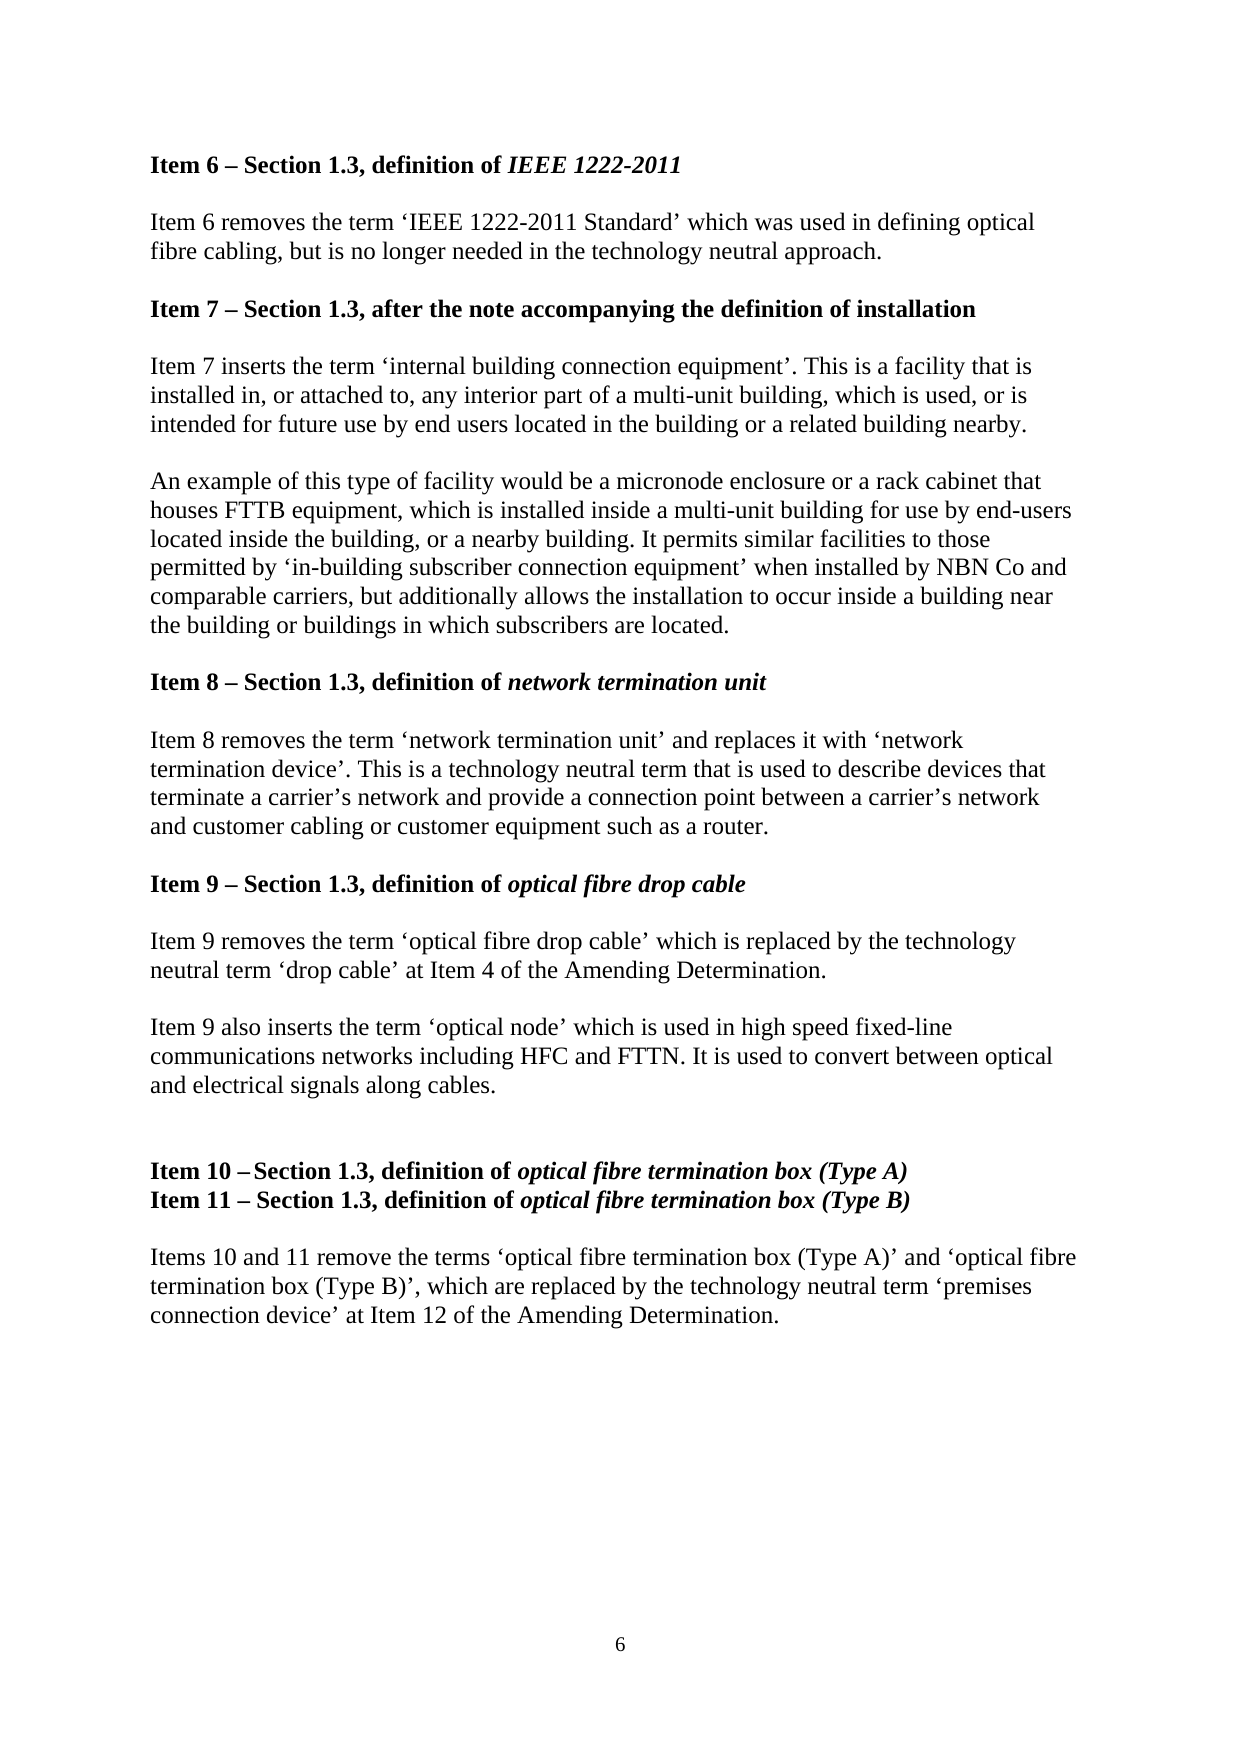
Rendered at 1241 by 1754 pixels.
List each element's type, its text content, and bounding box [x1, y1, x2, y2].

text Item 6 removes the term ‘IEEE 1222-2011 Standard’ which was used in defining optical fibre cabling, but is no longer needed in the technology neutral approach. [150, 207, 1081, 265]
text Items 10 and 11 remove the terms ‘optical fibre termination box (Type A)’ and ‘optical fibre termination box (Type B)’, which are replaced by the technology neutral term ‘premises connection device’ at Item 12 of the Amending Determination. [150, 1242, 1081, 1329]
text Item 10 – Section 1.3, definition of optical fibre termination box (Type A) [150, 1156, 1081, 1185]
text Item 9 also inserts the term ‘optical node’ which is used in high speed fixed-line communications networks including HFC and FTTN. It is used to convert between optical and electrical signals along cables. [150, 1012, 1081, 1099]
text Item 8 – Section 1.3, definition of network termination unit [150, 667, 1090, 696]
text Item 7 inserts the term ‘internal building connection equipment’. This is a facility that is installed in, or attached to, any interior part of a multi-unit building, which is used, or is intended for future use by end users located in the building or a related building nearby. [150, 351, 1081, 437]
text Item 9 removes the term ‘optical fibre drop cable’ which is replaced by the technology neutral term ‘drop cable’ at Item 4 of the Amending Determination. [150, 926, 1081, 984]
text Item 11 – Section 1.3, definition of optical fibre termination box (Type B) [150, 1185, 1081, 1214]
text Item 7 – Section 1.3, after the note accompanying the definition of installation [150, 294, 1081, 322]
text An example of this type of facility would be a micronode enclosure or a rack cabinet that houses FTTB equipment, which is installed inside a multi-unit building for use by end-users located inside the building, or a nearby building. It permits similar facilities to those permitted by ‘in-building subscriber connection equipment’ when installed by NBN Co and comparable carriers, but additionally allows the installation to occur inside a building near the building or buildings in which subscribers are located. [150, 466, 1081, 639]
text Item 8 removes the term ‘network termination unit’ and replaces it with ‘network termination device’. This is a technology neutral term that is used to describe devices that terminate a carrier’s network and provide a connection point between a carrier’s network and customer cabling or customer equipment such as a router. [150, 725, 1081, 840]
text Item 6 – Section 1.3, definition of IEEE 1222-2011 [150, 150, 1081, 179]
text Item 9 – Section 1.3, definition of optical fibre drop cable [150, 869, 1081, 897]
